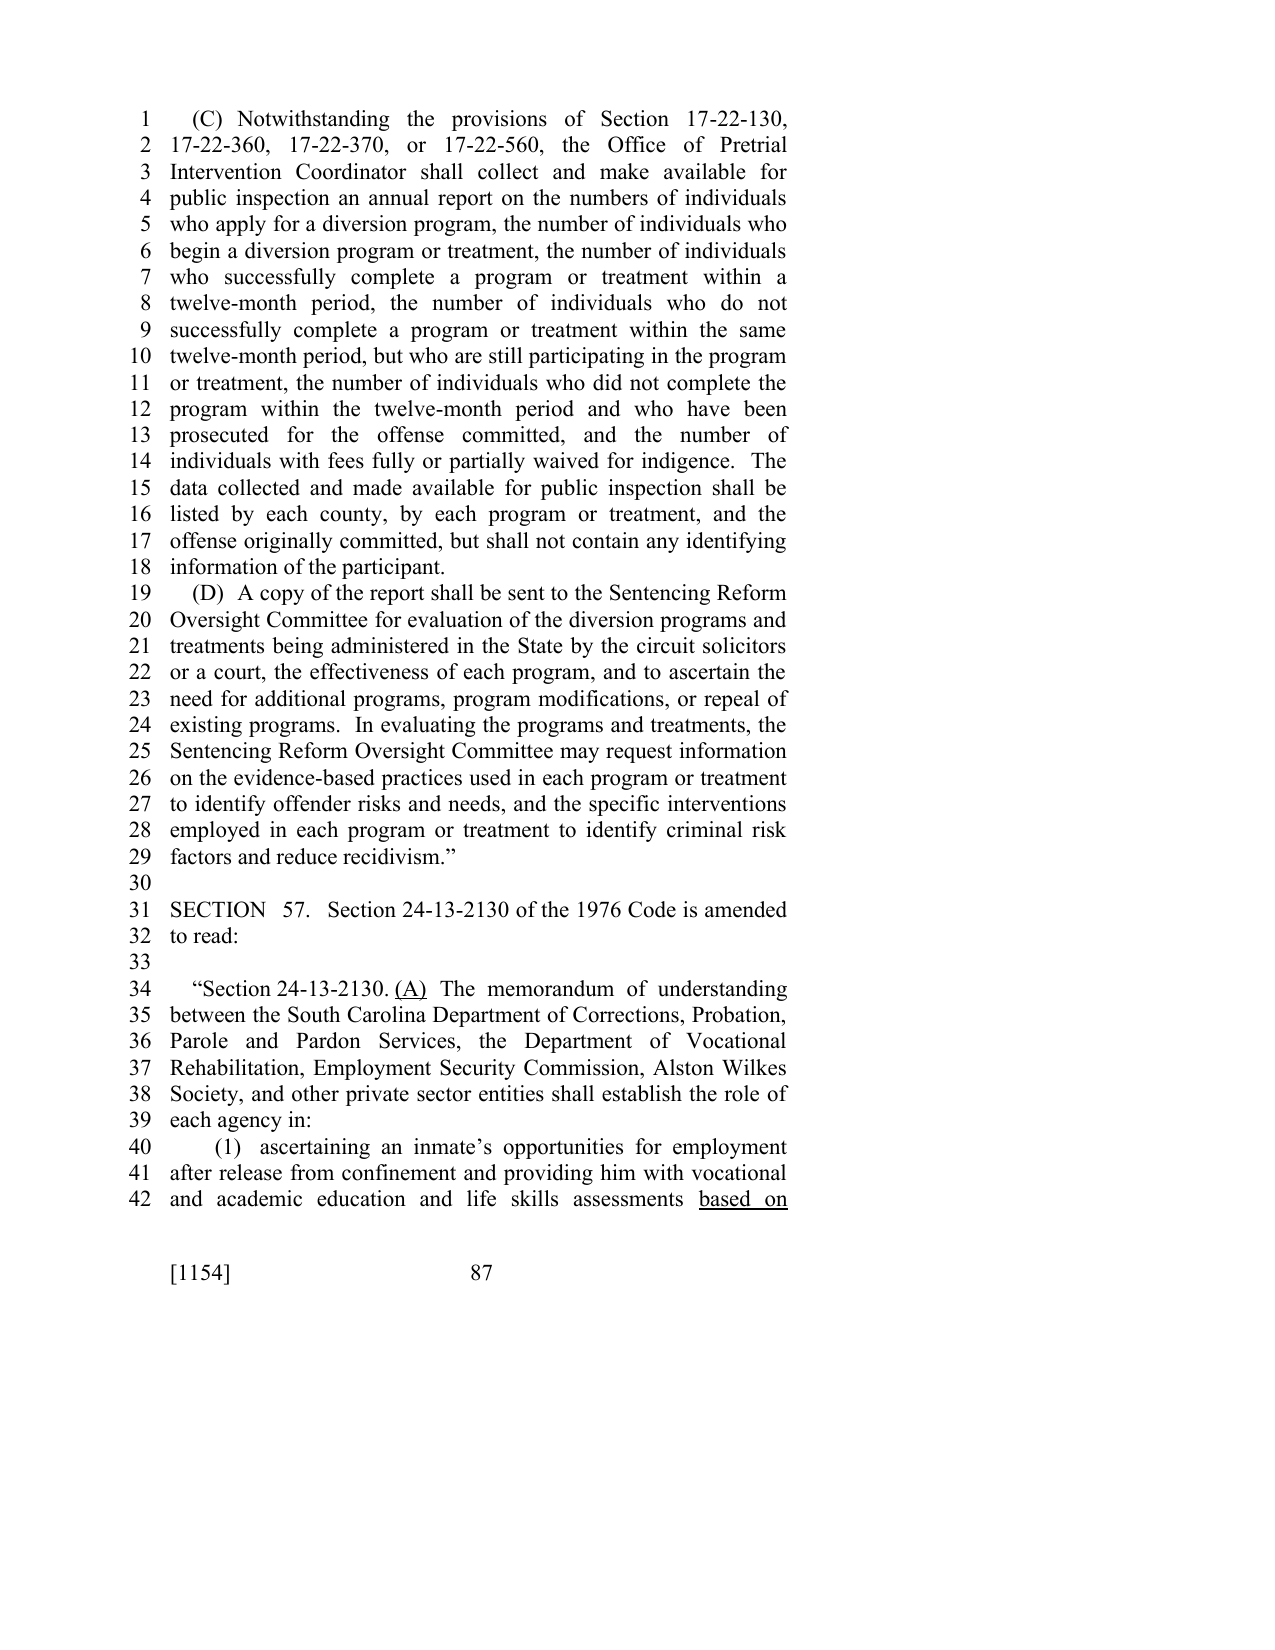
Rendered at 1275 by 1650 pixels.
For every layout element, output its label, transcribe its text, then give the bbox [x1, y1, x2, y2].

text (C) Notwithstanding the provisions of Section 17-22-130, 17-22-360, 17-22-370, or 17-22-560, the Office of Pretrial Intervention Coordinator shall collect and make available for public inspection an annual report on the numbers of individuals who apply for a diversion program, the number of individuals who begin a diversion program or treatment, the number of individuals who successfully complete a program or treatment within a twelve-month period, the number of individuals who do not successfully complete a program or treatment within the same twelve-month period, but who are still participating in the program or treatment, the number of individuals who did not complete the program within the twelve-month period and who have been prosecuted for the offense committed, and the number of individuals with fees fully or partially waived for indigence. The data collected and made available for public inspection shall be listed by each county, by each program or treatment, and the offense originally committed, but shall not contain any identifying information of the participant. [169, 105, 787, 579]
text (D) A copy of the report shall be sent to the Sentencing Reform Oversight Committee for evaluation of the diversion programs and treatments being administered in the State by the circuit solicitors or a court, the effectiveness of each program, and to ascertain the need for additional programs, program modifications, or repeal of existing programs. In evaluating the programs and treatments, the Sentencing Reform Oversight Committee may request information on the evidence-based practices used in each program or treatment to identify offender risks and needs, and the specific interventions employed in each program or treatment to identify criminal risk factors and reduce recidivism.” [169, 579, 787, 869]
text SECTION 57. Section 24-13-2130 of the 1976 Code is amended to read: [169, 896, 787, 948]
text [169, 1133, 787, 1212]
text “Section 24-13-2130. (A) The memorandum of understanding between the South Carolina Department of Corrections, Probation, Parole and Pardon Services, the Department of Vocational Rehabilitation, Employment Security Commission, Alston Wilkes Society, and other private sector entities shall establish the role of each agency in: [169, 975, 787, 1133]
